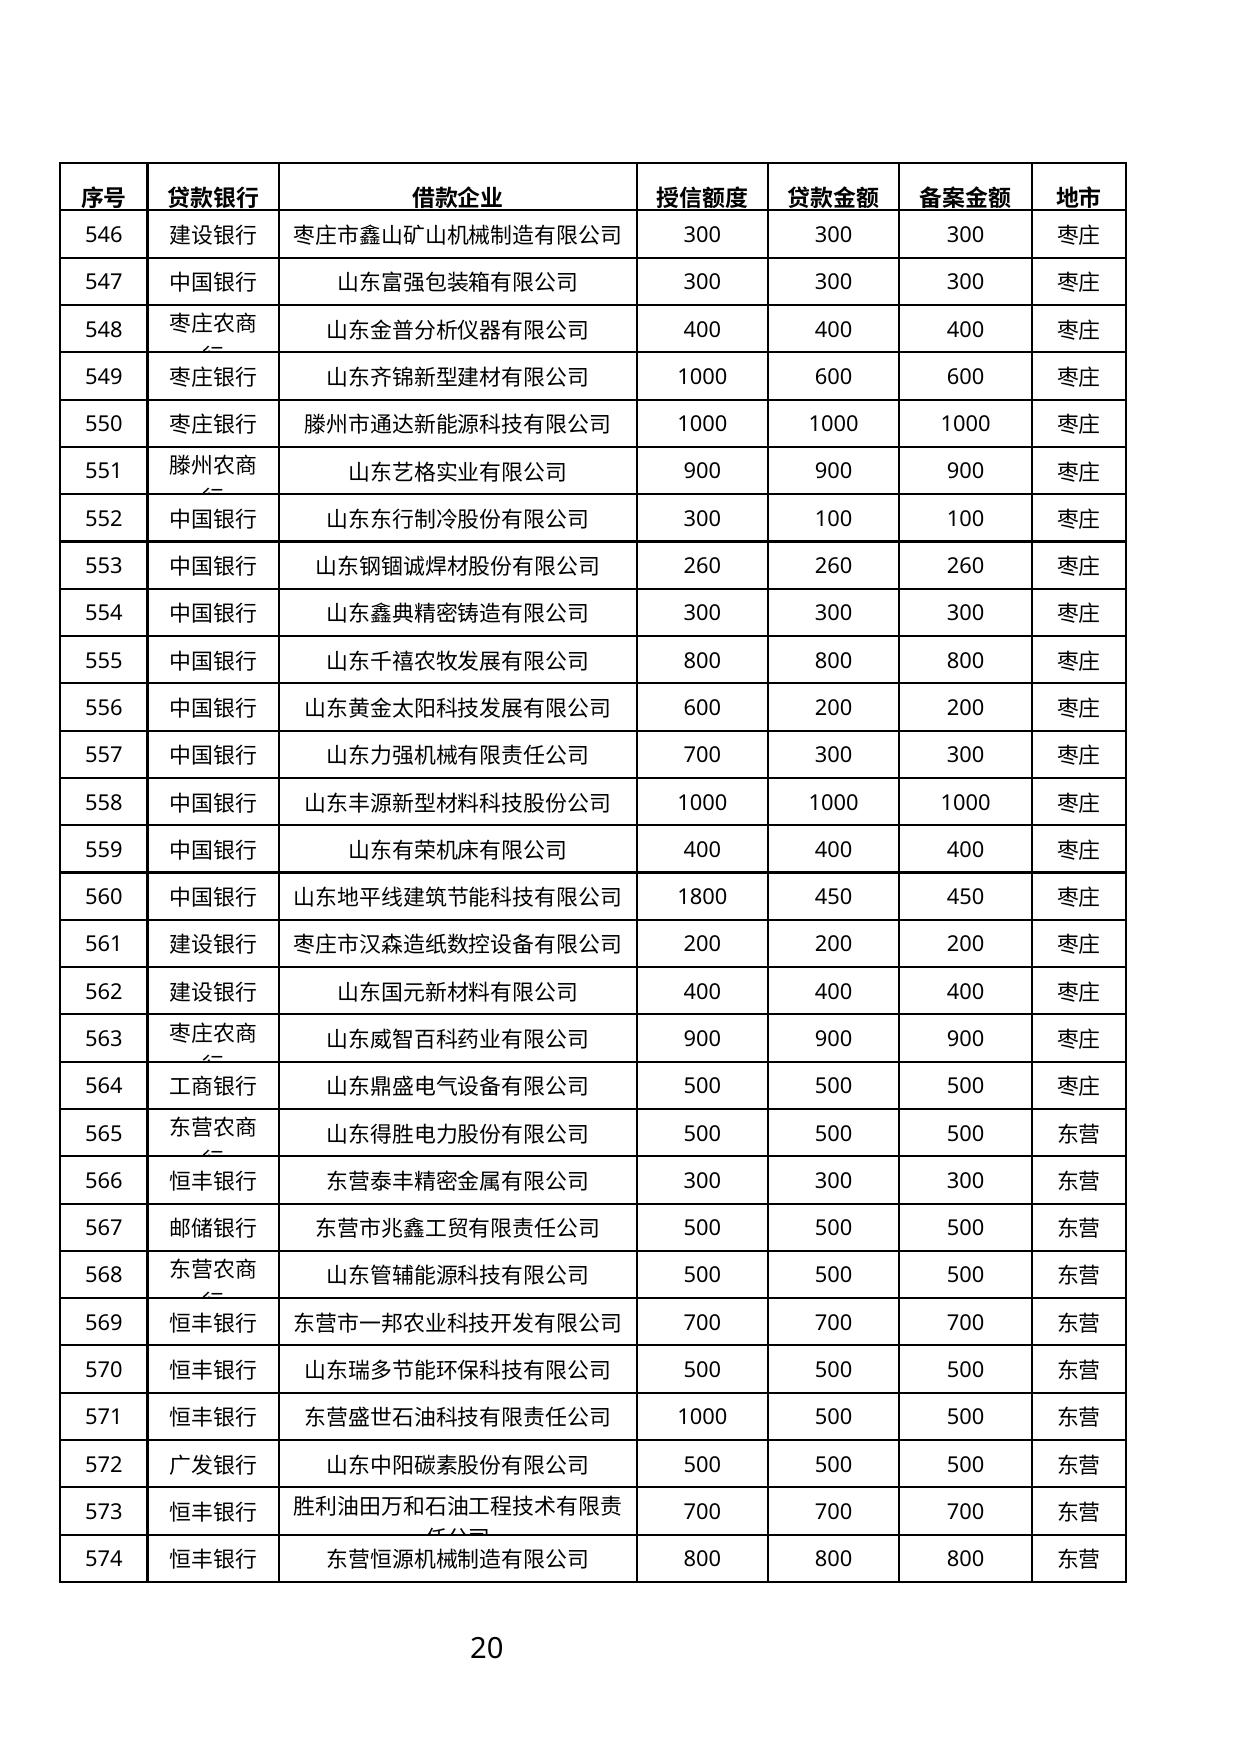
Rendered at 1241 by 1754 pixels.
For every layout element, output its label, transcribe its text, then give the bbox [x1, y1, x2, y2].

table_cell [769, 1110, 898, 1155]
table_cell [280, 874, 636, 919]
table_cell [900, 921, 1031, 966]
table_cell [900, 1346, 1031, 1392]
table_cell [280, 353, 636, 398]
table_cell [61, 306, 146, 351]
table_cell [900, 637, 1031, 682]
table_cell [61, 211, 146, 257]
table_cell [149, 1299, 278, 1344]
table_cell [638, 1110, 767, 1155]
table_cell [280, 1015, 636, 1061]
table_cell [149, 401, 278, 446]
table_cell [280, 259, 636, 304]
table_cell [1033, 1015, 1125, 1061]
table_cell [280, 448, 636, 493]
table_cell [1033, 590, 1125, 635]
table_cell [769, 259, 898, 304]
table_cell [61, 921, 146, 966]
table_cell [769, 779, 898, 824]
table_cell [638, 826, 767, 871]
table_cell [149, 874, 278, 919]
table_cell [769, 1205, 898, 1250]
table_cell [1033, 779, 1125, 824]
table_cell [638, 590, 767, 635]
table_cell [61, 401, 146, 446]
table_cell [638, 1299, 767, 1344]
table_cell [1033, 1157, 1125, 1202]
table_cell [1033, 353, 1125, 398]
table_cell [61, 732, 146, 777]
table_header 备案金额 [900, 164, 1031, 209]
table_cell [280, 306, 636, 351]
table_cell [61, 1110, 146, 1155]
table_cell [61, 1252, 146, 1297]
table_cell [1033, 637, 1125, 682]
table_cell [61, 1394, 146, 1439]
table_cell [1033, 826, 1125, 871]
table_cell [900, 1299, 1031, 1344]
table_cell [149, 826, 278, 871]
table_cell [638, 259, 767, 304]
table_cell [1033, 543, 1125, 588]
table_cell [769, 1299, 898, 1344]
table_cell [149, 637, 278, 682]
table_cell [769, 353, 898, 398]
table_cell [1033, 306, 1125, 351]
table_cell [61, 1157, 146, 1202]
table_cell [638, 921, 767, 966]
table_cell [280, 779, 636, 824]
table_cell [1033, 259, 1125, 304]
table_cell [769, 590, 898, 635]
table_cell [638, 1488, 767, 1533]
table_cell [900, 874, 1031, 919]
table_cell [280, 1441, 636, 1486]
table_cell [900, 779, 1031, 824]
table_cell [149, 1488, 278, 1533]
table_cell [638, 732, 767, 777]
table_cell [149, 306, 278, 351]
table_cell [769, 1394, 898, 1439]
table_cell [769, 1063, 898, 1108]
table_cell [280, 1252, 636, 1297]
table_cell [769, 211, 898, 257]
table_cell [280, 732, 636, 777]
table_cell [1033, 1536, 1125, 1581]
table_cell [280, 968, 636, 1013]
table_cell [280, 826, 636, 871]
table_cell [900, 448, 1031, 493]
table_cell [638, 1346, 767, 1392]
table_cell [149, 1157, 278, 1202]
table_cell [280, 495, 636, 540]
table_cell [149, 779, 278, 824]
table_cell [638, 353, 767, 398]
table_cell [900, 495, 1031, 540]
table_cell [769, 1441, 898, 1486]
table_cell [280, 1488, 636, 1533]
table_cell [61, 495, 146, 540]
table_header 授信额度 [638, 164, 767, 209]
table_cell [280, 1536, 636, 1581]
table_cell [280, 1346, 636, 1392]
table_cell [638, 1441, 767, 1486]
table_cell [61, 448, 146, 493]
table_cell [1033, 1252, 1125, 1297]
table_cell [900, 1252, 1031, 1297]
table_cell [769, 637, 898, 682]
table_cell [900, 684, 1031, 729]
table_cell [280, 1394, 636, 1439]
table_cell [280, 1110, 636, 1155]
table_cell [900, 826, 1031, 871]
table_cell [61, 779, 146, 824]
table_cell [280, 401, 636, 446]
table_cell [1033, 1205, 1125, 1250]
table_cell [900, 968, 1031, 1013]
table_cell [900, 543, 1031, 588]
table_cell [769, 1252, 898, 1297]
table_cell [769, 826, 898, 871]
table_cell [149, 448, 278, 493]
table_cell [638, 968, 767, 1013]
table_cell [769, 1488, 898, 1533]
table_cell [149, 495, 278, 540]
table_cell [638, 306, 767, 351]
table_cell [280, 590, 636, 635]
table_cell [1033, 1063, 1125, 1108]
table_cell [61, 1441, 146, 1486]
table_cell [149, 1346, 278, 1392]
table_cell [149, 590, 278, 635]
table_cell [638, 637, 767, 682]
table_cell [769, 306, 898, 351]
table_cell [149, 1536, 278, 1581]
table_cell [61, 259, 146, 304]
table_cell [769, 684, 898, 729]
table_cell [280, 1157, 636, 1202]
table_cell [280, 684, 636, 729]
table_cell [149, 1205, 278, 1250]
table_header 序号 [61, 164, 146, 209]
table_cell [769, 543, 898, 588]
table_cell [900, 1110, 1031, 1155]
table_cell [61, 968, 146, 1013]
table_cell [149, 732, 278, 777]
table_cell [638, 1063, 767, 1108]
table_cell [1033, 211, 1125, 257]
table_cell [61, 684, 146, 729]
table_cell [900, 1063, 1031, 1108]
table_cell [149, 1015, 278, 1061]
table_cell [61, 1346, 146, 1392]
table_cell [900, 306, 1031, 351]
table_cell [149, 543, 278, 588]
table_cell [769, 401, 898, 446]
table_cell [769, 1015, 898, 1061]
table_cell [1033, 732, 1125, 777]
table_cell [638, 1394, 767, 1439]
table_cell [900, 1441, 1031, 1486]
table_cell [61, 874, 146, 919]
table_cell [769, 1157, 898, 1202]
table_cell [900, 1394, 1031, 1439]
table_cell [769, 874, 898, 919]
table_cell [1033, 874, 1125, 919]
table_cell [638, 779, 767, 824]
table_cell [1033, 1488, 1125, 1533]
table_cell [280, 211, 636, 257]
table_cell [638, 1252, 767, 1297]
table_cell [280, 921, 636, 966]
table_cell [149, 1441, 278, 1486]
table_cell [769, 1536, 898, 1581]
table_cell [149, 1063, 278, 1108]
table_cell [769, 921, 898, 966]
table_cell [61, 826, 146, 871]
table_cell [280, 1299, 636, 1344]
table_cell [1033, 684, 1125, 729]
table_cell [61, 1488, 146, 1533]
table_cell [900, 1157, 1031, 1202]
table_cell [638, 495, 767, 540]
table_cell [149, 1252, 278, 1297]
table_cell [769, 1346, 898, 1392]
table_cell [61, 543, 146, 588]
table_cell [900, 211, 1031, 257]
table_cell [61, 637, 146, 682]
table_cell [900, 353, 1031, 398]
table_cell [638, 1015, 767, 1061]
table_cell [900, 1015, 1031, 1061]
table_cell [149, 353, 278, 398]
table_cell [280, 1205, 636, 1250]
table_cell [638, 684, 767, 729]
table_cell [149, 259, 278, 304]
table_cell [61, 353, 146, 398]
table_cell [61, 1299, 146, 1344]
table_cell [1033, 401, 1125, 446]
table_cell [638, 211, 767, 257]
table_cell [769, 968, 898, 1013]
table_header 贷款金额 [769, 164, 898, 209]
table_header 地市 [1033, 164, 1125, 209]
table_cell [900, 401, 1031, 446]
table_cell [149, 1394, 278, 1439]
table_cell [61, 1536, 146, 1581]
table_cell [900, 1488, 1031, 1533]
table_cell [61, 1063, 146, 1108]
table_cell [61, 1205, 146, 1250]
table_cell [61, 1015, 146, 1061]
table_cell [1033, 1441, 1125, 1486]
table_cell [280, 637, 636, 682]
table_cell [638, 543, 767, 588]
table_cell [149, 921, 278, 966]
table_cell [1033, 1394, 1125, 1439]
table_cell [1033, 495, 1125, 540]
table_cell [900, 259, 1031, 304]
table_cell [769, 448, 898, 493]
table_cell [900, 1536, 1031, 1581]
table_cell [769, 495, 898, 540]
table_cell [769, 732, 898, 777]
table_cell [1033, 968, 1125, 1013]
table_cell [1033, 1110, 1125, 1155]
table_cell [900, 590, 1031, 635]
table_header 贷款银行 [149, 164, 278, 209]
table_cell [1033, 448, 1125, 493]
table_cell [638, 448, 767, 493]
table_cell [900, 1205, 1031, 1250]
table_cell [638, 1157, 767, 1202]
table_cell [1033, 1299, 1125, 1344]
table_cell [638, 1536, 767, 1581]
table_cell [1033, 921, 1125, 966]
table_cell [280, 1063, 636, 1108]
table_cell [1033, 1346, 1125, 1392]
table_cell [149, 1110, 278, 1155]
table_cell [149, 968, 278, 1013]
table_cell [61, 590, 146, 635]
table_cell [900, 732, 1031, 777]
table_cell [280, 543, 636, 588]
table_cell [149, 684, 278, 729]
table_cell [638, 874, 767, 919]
table_header 借款企业 [280, 164, 636, 209]
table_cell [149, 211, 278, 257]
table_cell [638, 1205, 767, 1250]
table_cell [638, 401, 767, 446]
